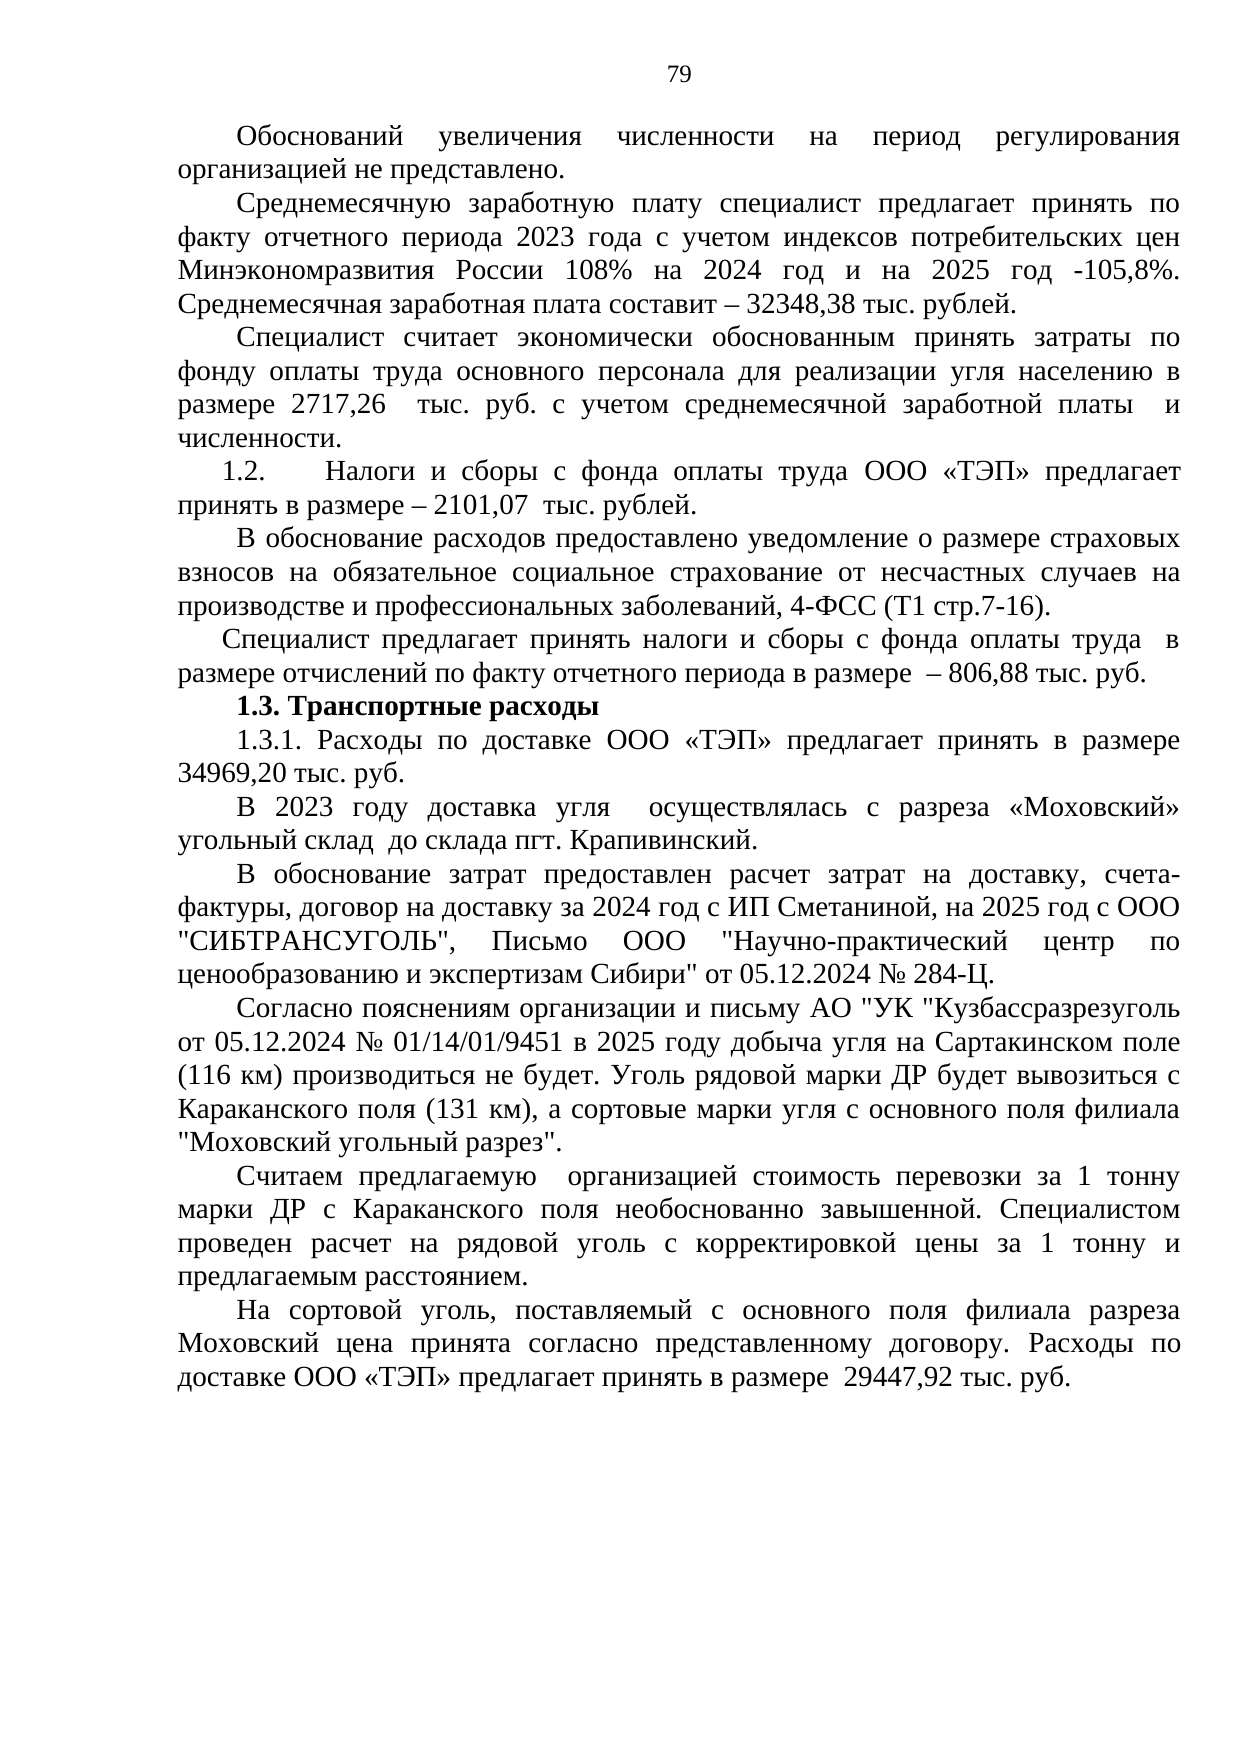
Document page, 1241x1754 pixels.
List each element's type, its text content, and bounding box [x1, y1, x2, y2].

text В обоснование затрат предоставлен расчет затрат на доставку, счета-фактуры, договор на доставку за 2024 год с ИП Сметаниной, на 2025 год с ООО "СИБТРАНСУГОЛЬ", Письмо ООО "Научно-практический центр по ценообразованию и экспертизам Сибири" от 05.12.2024 № 284-Ц. [177, 856, 1181, 990]
text Специалист предлагает принять налоги и сборы с фонда оплаты труда в размере отчислений по факту отчетного периода в размере – 806,88 тыс. руб. [177, 621, 1181, 688]
text Обоснований увеличения численности на период регулирования организацией не представлено. [177, 118, 1181, 185]
text 1.3. Транспортные расходы [236, 688, 1181, 722]
list Налоги и сборы с фонда оплаты труда ООО «ТЭП» предлагает принять в размере – 2101,07 тыс. рублей. [177, 453, 1181, 521]
text В 2023 году доставка угля осуществлялась с разреза «Моховский» угольный склад до склада пгт. Крапивинский. [177, 789, 1181, 856]
text В обоснование расходов предоставлено уведомление о размере страховых взносов на обязательное социальное страхование от несчастных случаев на производстве и профессиональных заболеваний, 4-ФСС (Т1 стр.7-16). [177, 521, 1181, 621]
text 1.3.1. Расходы по доставке ООО «ТЭП» предлагает принять в размере 34969,20 тыс. руб. [177, 722, 1181, 789]
text Считаем предлагаемую организацией стоимость перевозки за 1 тонну марки ДР с Караканского поля необоснованно завышенной. Специалистом проведен расчет на рядовой уголь с корректировкой цены за 1 тонну и предлагаемым расстоянием. [177, 1158, 1181, 1292]
text Среднемесячную заработную плату специалист предлагает принять по факту отчетного периода 2023 года с учетом индексов потребительских цен Минэкономразвития России 108% на 2024 год и на 2025 год -105,8%. Среднемесячная заработная плата составит – 32348,38 тыс. рублей. [177, 185, 1181, 319]
text Специалист считает экономически обоснованным принять затраты по фонду оплаты труда основного персонала для реализации угля населению в размере 2717,26 тыс. руб. с учетом среднемесячной заработной платы и численности. [177, 319, 1181, 453]
text На сортовой уголь, поставляемый с основного поля филиала разреза Моховский цена принята согласно представленному договору. Расходы по доставке ООО «ТЭП» предлагает принять в размере 29447,92 тыс. руб. [177, 1292, 1181, 1393]
text Согласно пояснениям организации и письму АО "УК "Кузбассразрезуголь от 05.12.2024 № 01/14/01/9451 в 2025 году добыча угля на Сартакинском поле (116 км) производиться не будет. Уголь рядовой марки ДР будет вывозиться с Караканского поля (131 км), а сортовые марки угля с основного поля филиала "Моховский угольный разрез". [177, 990, 1181, 1158]
